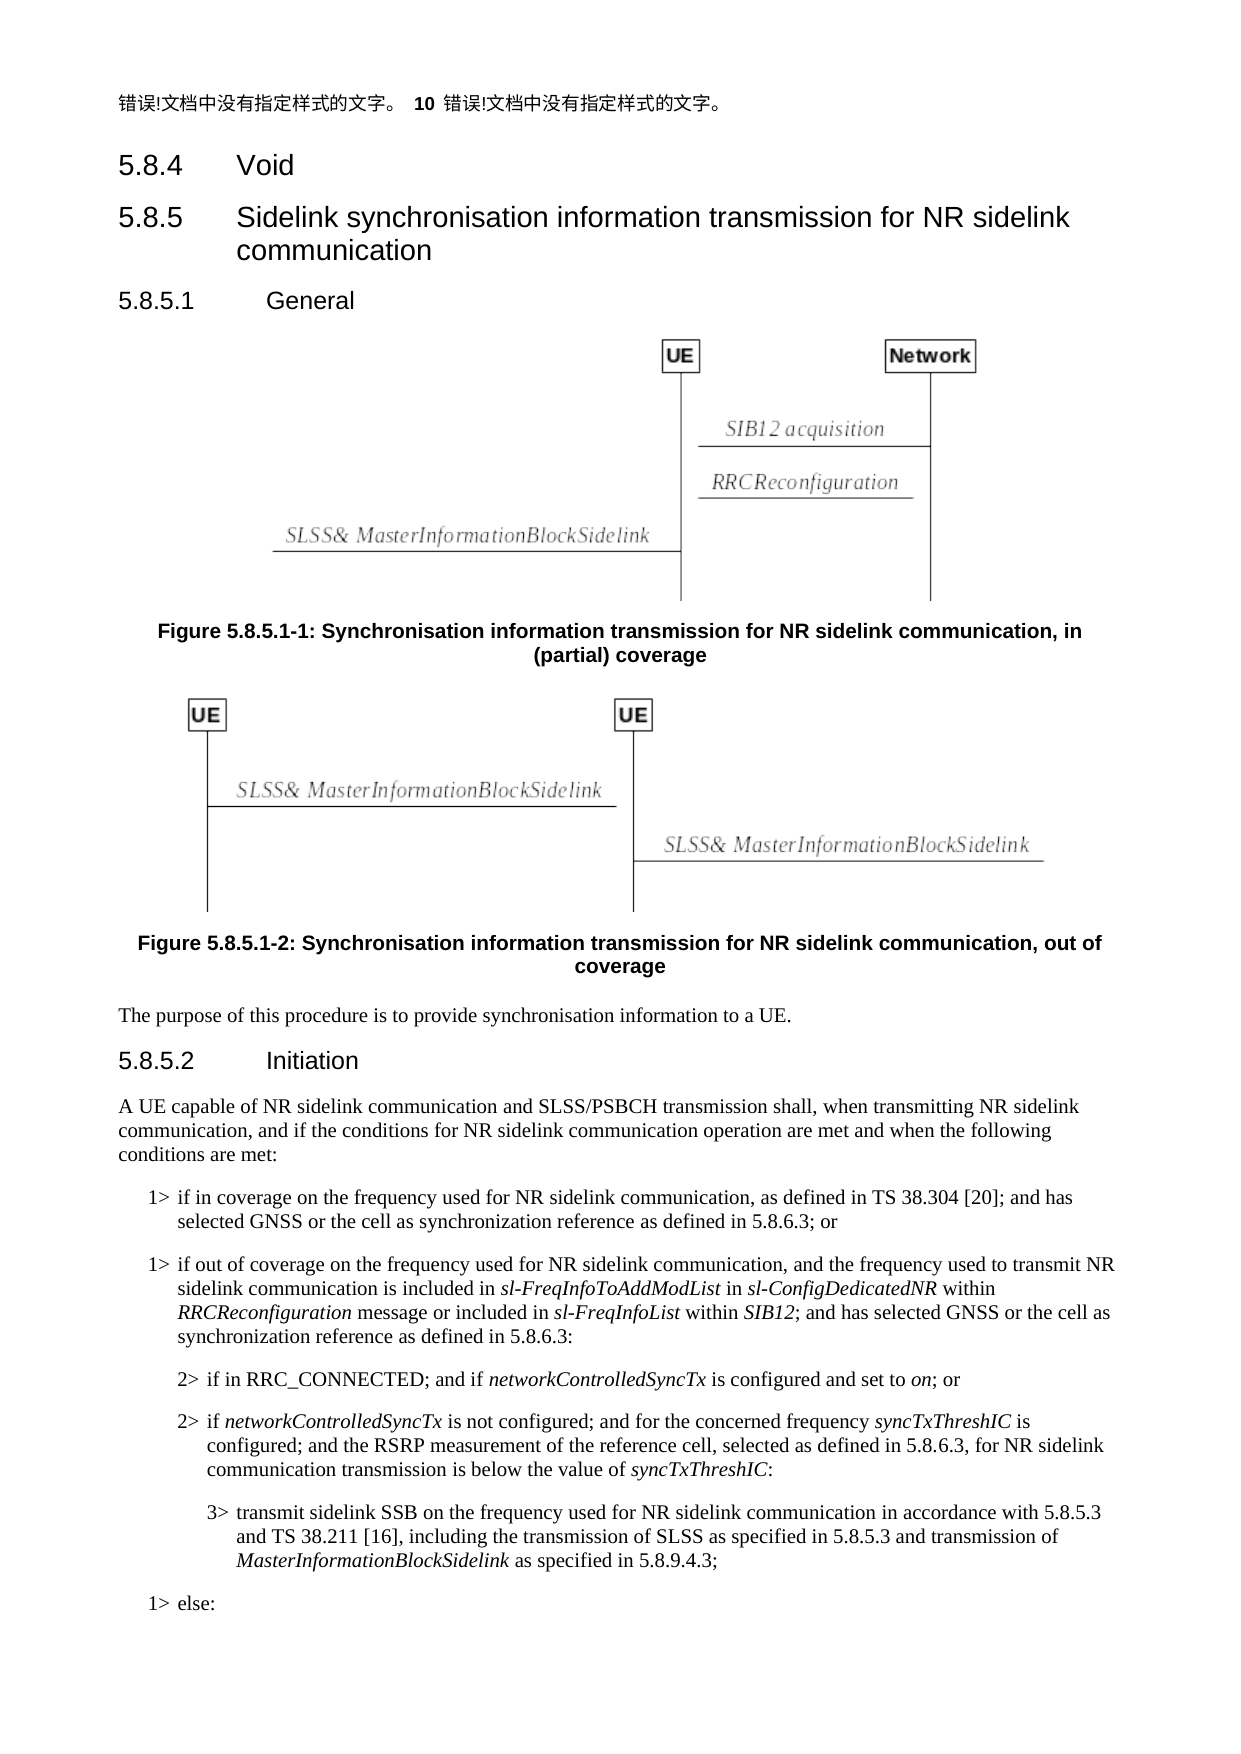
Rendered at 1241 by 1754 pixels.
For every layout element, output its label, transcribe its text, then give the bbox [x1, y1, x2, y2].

subtitle 5.8.5.1 General [118, 286, 1122, 314]
text The purpose of this procedure is to provide synchronisation information to a UE. [118, 1003, 1122, 1027]
text 1> if in coverage on the frequency used for NR sidelink communication, as defined in TS 38.304 [20]; and has selected GNSS or the cell as synchronization reference as defined in 5.8.6.3; or [148, 1184, 1122, 1233]
text 1> else: [148, 1591, 1122, 1615]
text Figure 5.8.5.1-1: Synchronisation information transmission for NR sidelink communication, in (partial) coverage [118, 619, 1122, 667]
subtitle 5.8.5 Sidelink synchronisation information transmission for NR sidelink communication [118, 200, 1122, 267]
subtitle 5.8.5.2 Initiation [118, 1046, 1122, 1075]
text 2> if networkControlledSyncTx is not configured; and for the concerned frequency syncTxThreshIC is configured; and the RSRP measurement of the reference cell, selected as defined in 5.8.6.3, for NR sidelink communication transmission is below the value of syncTxThreshIC: [177, 1409, 1122, 1481]
text Figure 5.8.5.1-2: Synchronisation information transmission for NR sidelink communication, out of coverage [118, 930, 1122, 978]
subtitle 5.8.4 Void [118, 147, 1122, 181]
text 1> if out of coverage on the frequency used for NR sidelink communication, and the frequency used to transmit NR sidelink communication is included in sl-FreqInfoToAddModList in sl-ConfigDedicatedNR within RRCReconfiguration message or included in sl-FreqInfoList within SIB12; and has selected GNSS or the cell as synchronization reference as defined in 5.8.6.3: [148, 1251, 1122, 1348]
text 3> transmit sidelink SSB on the frequency used for NR sidelink communication in accordance with 5.8.5.3 and TS 38.211 [16], including the transmission of SLSS as specified in 5.8.5.3 and transmission of MasterInformationBlockSidelink as specified in 5.8.9.4.3; [207, 1500, 1122, 1572]
text A UE capable of NR sidelink communication and SLSS/PSBCH transmission shall, when transmitting NR sidelink communication, and if the conditions for NR sidelink communication operation are met and when the following conditions are met: [118, 1094, 1122, 1166]
text 2> if in RRC_CONNECTED; and if networkControlledSyncTx is configured and set to on; or [177, 1366, 1122, 1391]
